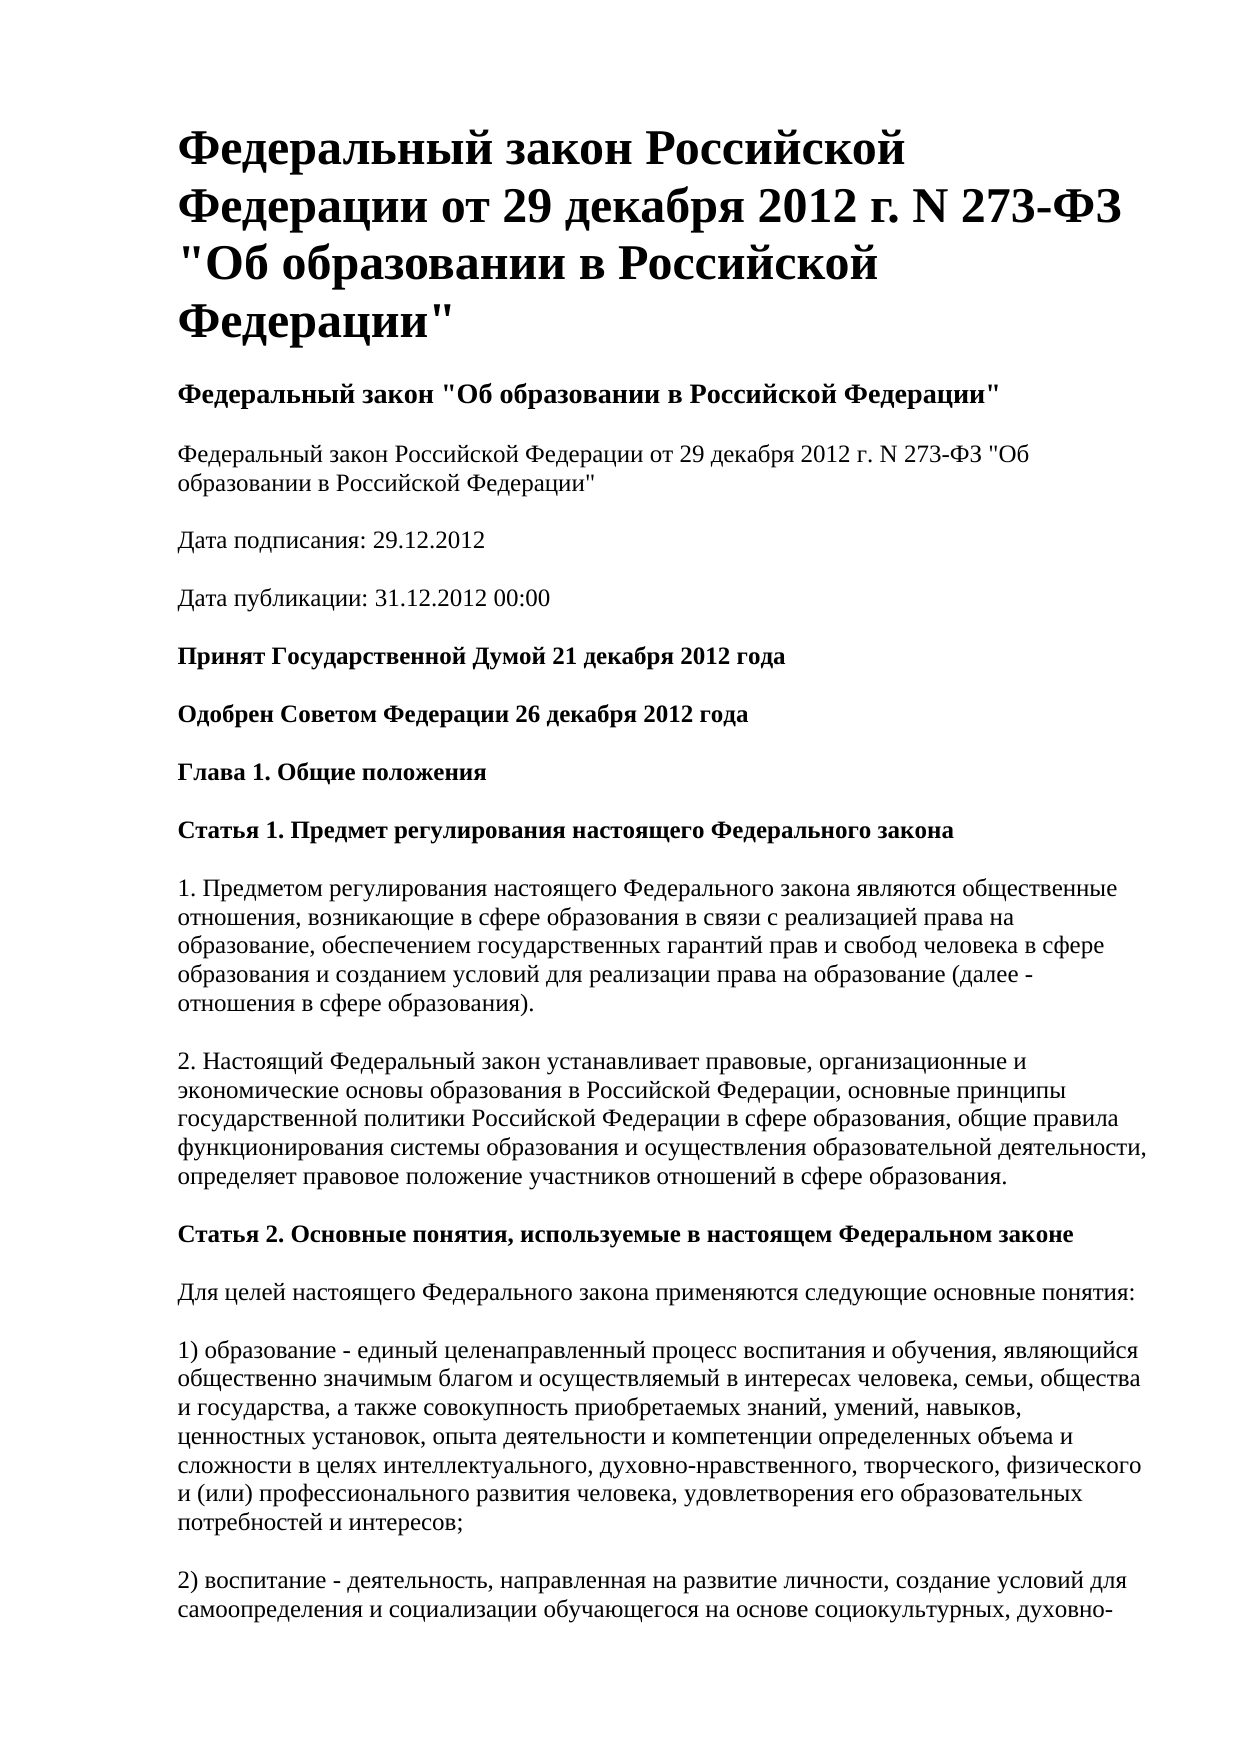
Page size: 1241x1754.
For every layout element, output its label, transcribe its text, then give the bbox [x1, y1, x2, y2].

text Статья 2. Основные понятия, используемые в настоящем Федеральном законе [177, 1219, 1152, 1248]
text Федеральный закон Российской Федерации от 29 декабря 2012 г. N 273-ФЗ "Об образовании в Российской Федерации" [177, 118, 1152, 348]
text Для целей настоящего Федерального закона применяются следующие основные понятия: [177, 1277, 1152, 1306]
text Статья 1. Предмет регулирования настоящего Федерального закона [177, 815, 1152, 844]
text Дата подписания: 29.12.2012 [177, 526, 1152, 554]
text Дата публикации: 31.12.2012 00:00 [177, 583, 1152, 612]
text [177, 1565, 1152, 1623]
text Принят Государственной Думой 21 декабря 2012 года [177, 641, 1152, 670]
text Федеральный закон "Об образовании в Российской Федерации" [177, 377, 1152, 410]
text 1) образование - единый целенаправленный процесс воспитания и обучения, являющийся общественно значимым благом и осуществляемый в интересах человека, семьи, общества и государства, а также совокупность приобретаемых знаний, умений, навыков, ценностных установок, опыта деятельности и компетенции определенных объема и сложности в целях интеллектуального, духовно-нравственного, творческого, физического и (или) профессионального развития человека, удовлетворения его образовательных потребностей и интересов; [177, 1335, 1152, 1536]
text Глава 1. Общие положения [177, 757, 1152, 786]
text 2. Настоящий Федеральный закон устанавливает правовые, организационные и экономические основы образования в Российской Федерации, основные принципы государственной политики Российской Федерации в сфере образования, общие правила функционирования системы образования и осуществления образовательной деятельности, определяет правовое положение участников отношений в сфере образования. [177, 1046, 1152, 1190]
text Одобрен Советом Федерации 26 декабря 2012 года [177, 699, 1152, 728]
text Федеральный закон Российской Федерации от 29 декабря 2012 г. N 273-ФЗ "Об образовании в Российской Федерации" [177, 439, 1152, 496]
text 1. Предметом регулирования настоящего Федерального закона являются общественные отношения, возникающие в сфере образования в связи с реализацией права на образование, обеспечением государственных гарантий прав и свобод человека в сфере образования и созданием условий для реализации права на образование (далее - отношения в сфере образования). [177, 873, 1152, 1017]
